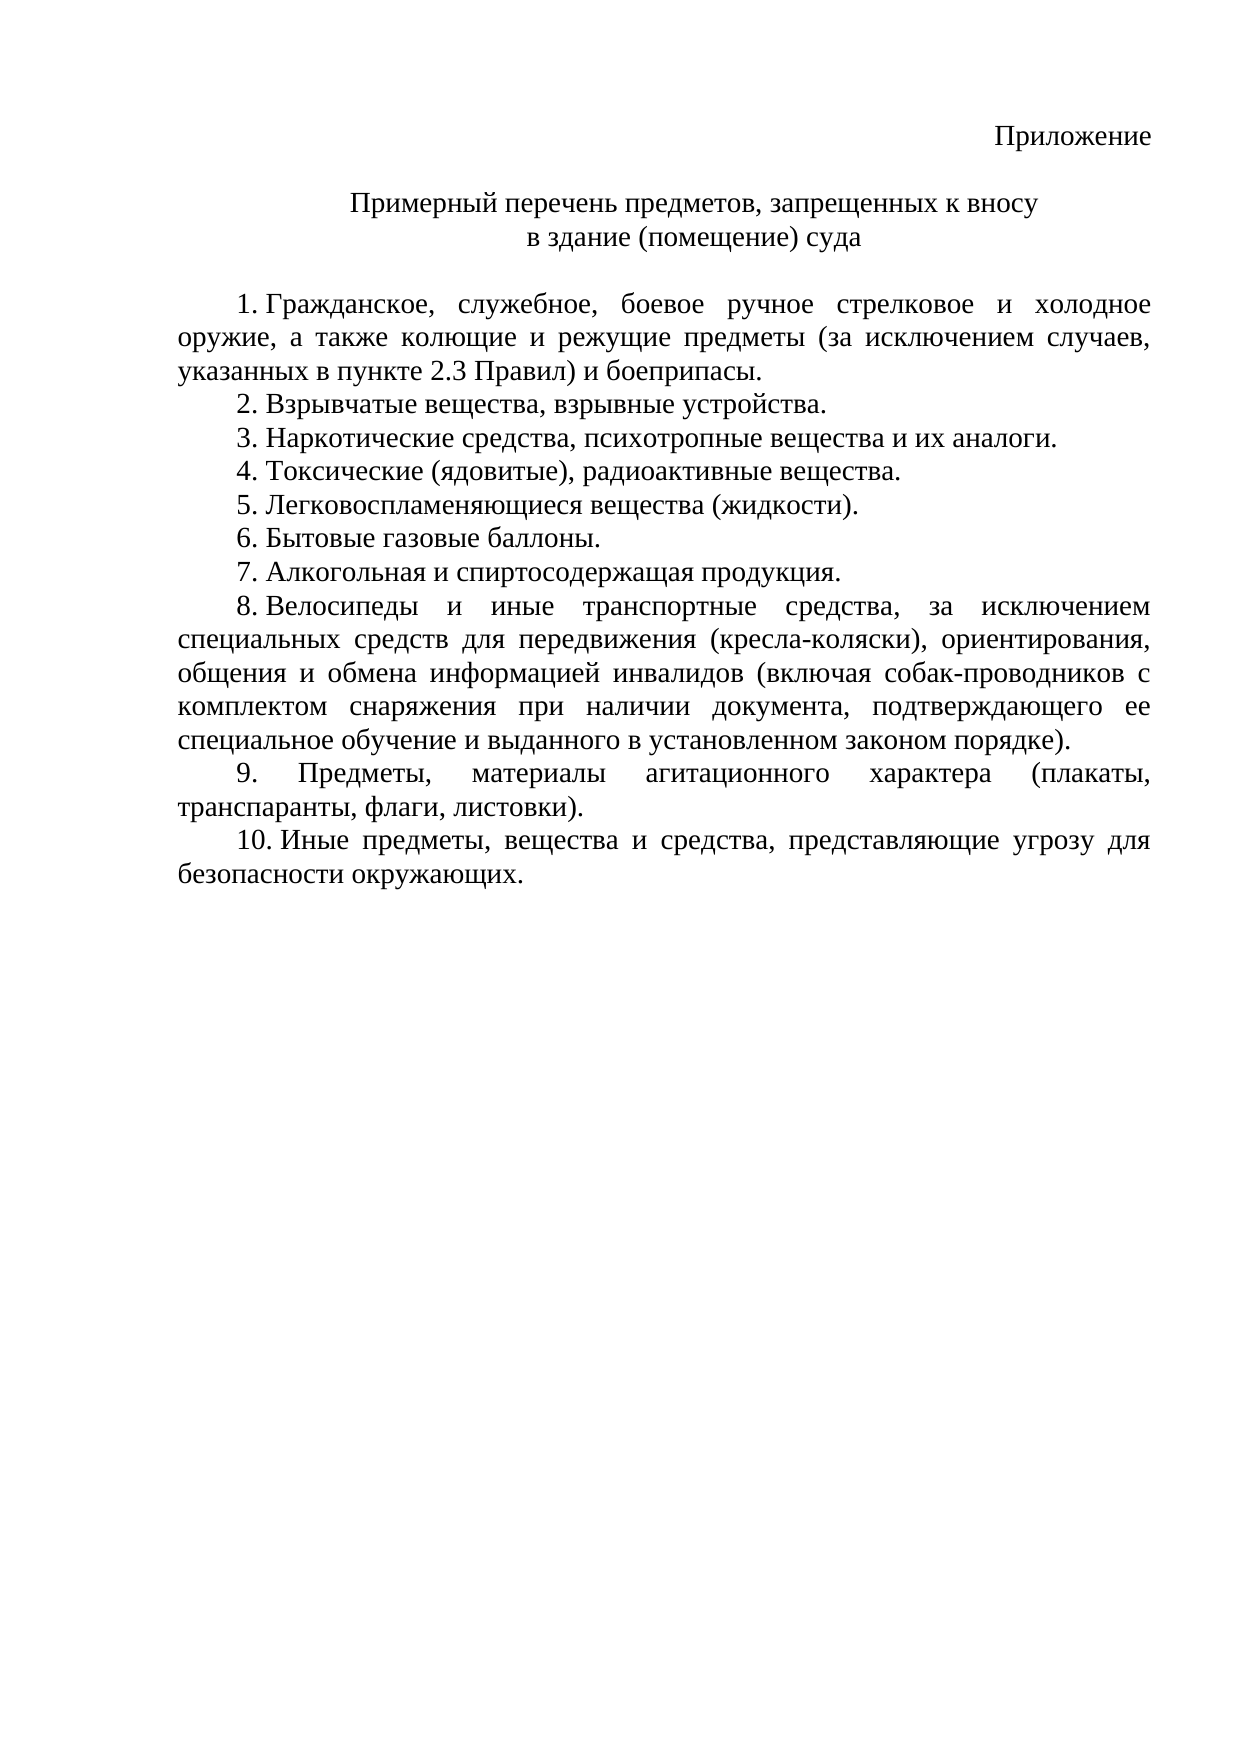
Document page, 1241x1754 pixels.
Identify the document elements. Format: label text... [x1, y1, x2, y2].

text 1. Гражданское, служебное, боевое ручное стрелковое и холодное оружие, а также колющие и режущие предметы (за исключением случаев, указанных в пункте 2.3 Правил) и боеприпасы. [177, 286, 1152, 386]
text 7. Алкогольная и спиртосодержащая продукция. [177, 554, 1152, 588]
text в здание (помещение) суда [177, 219, 1152, 252]
text 10. Иные предметы, вещества и средства, представляющие угрозу для безопасности окружающих. [177, 822, 1152, 889]
text 6. Бытовые газовые баллоны. [177, 521, 1152, 554]
text 5. Легковоспламеняющиеся вещества (жидкости). [177, 487, 1152, 521]
text Приложение [177, 118, 1152, 152]
text Примерный перечень предметов, запрещенных к вносу [177, 185, 1152, 219]
text 9. Предметы, материалы агитационного характера (плакаты, транспаранты, флаги, листовки). [177, 755, 1152, 822]
text 4. Токсические (ядовитые), радиоактивные вещества. [177, 453, 1152, 487]
text 8. Велосипеды и иные транспортные средства, за исключением специальных средств для передвижения (кресла-коляски), ориентирования, общения и обмена информацией инвалидов (включая собак-проводников с комплектом снаряжения при наличии документа, подтверждающего ее специальное обучение и выданного в установленном законом порядке). [177, 588, 1152, 755]
text 2. Взрывчатые вещества, взрывные устройства. [177, 386, 1152, 420]
text 3. Наркотические средства, психотропные вещества и их аналоги. [177, 420, 1152, 453]
